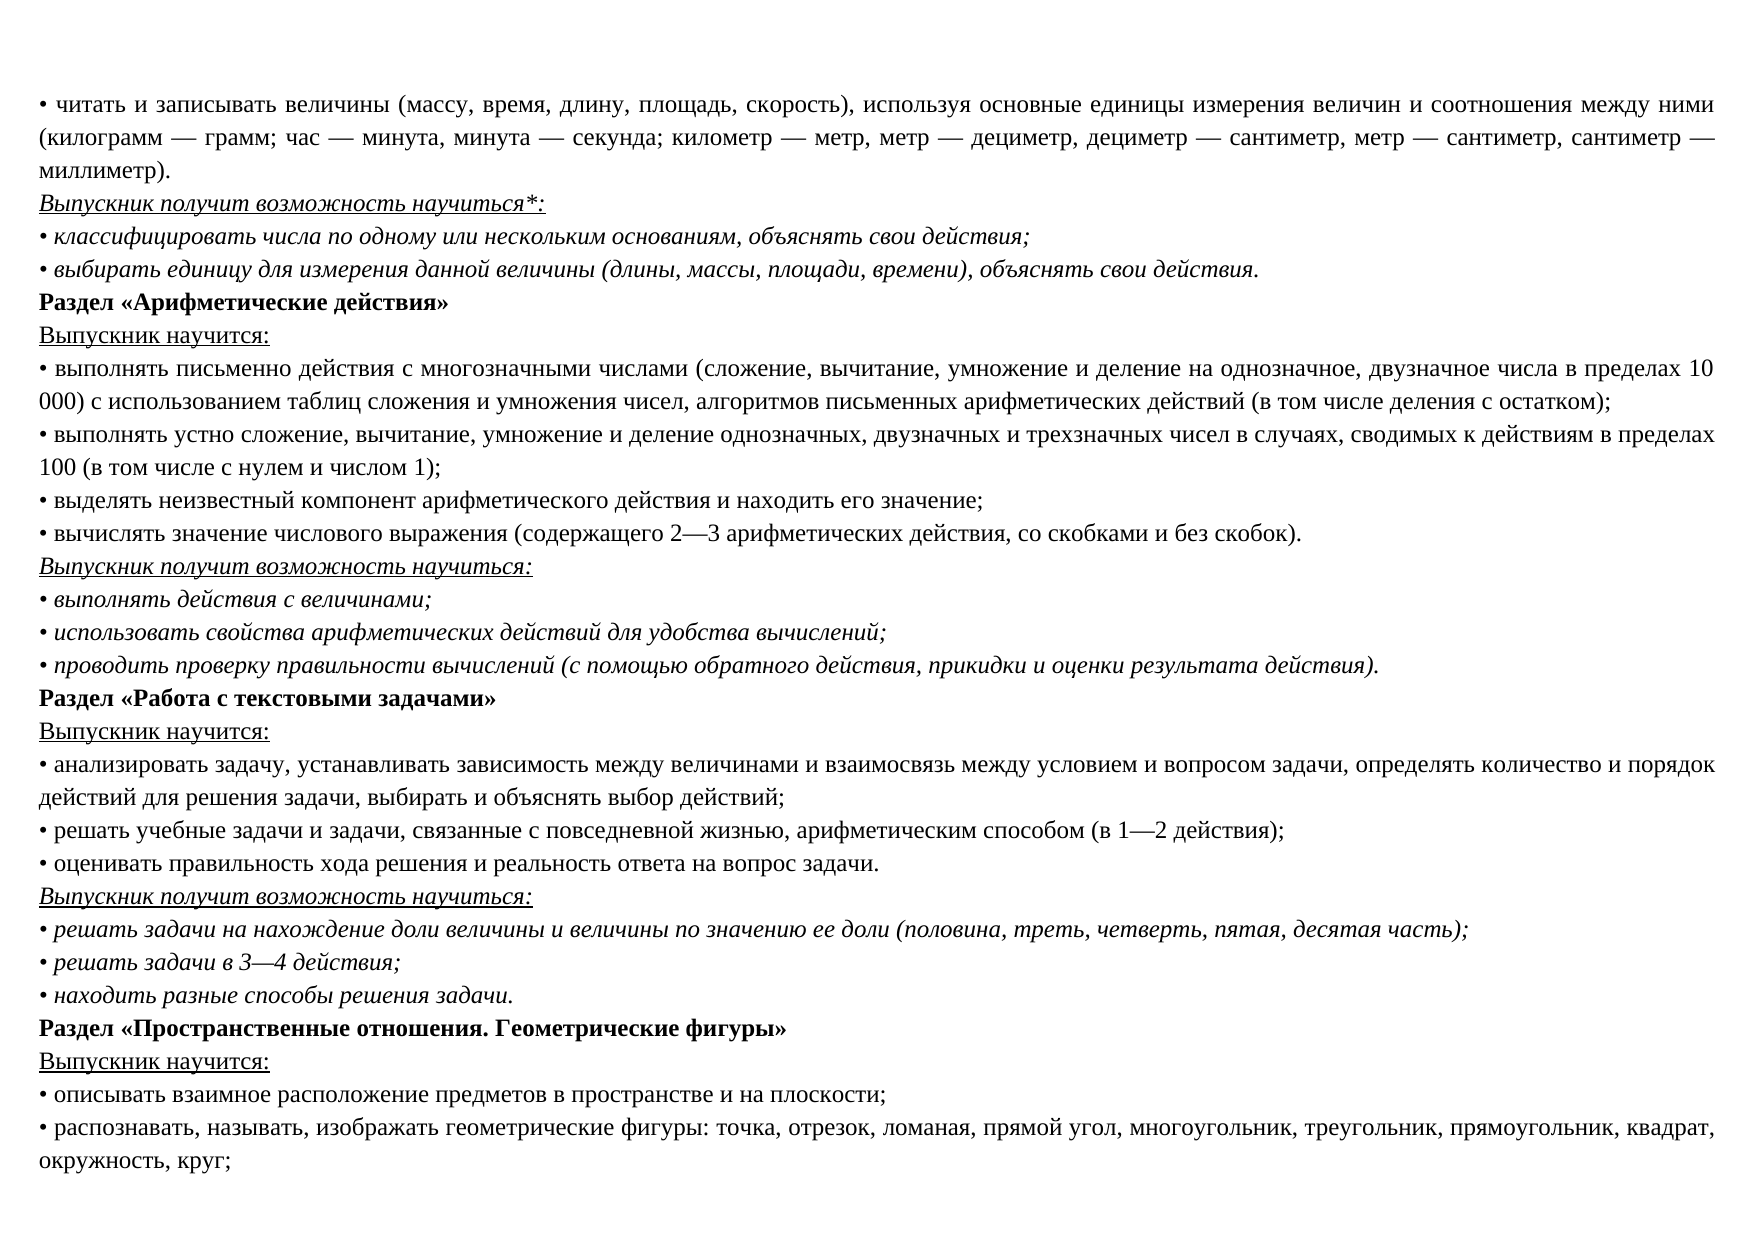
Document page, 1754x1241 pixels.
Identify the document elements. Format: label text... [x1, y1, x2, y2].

text • оценивать правильность хода решения и реальность ответа на вопрос задачи. [38, 848, 1717, 877]
text • находить разные способы решения задачи. [38, 980, 1717, 1009]
text • выполнять устно сложение, вычитание, умножение и деление однозначных, двузначных и трехзначных чисел в случаях, сводимых к действиям в пределах 100 (в том числе с нулем и числом 1); [38, 419, 1717, 481]
text • вычислять значение числового выражения (содержащего 2—3 арифметических действия, со скобками и без скобок). [38, 518, 1717, 547]
text • решать учебные задачи и задачи, связанные с повседневной жизнью, арифметическим способом (в 1—2 действия); [38, 815, 1717, 844]
text Раздел «Пространственные отношения. Геометрические фигуры» [38, 1013, 1717, 1042]
text • выполнять действия с величинами; [38, 584, 1717, 613]
text • анализировать задачу, устанавливать зависимость между величинами и взаимосвязь между условием и вопросом задачи, определять количество и порядок действий для решения задачи, выбирать и объяснять выбор действий; [38, 749, 1717, 811]
text • распознавать, называть, изображать геометрические фигуры: точка, отрезок, ломаная, прямой угол, многоугольник, треугольник, прямоугольник, квадрат, окружность, круг; [38, 1112, 1717, 1174]
text • выполнять письменно действия с многозначными числами (сложение, вычитание, умножение и деление на однозначное, двузначное числа в пределах 10 000) с использованием таблиц сложения и умножения чисел, алгоритмов письменных арифметических действий (в том числе деления с остатком); [38, 353, 1717, 414]
text • классифицировать числа по одному или нескольким основаниям, объяснять свои действия; [38, 221, 1717, 249]
text • решать задачи в 3—4 действия; [38, 947, 1717, 976]
text Раздел «Арифметические действия» [38, 287, 1717, 316]
text • выделять неизвестный компонент арифметического действия и находить его значение; [38, 485, 1717, 514]
text Выпускник научится: [38, 320, 1717, 348]
text Выпускник получит возможность научиться*: [38, 188, 1717, 216]
text • читать и записывать величины (массу, время, длину, площадь, скорость), используя основные единицы измерения величин и соотношения между ними (килограмм — грамм; час — минута, минута — секунда; километр — метр, метр — дециметр, дециметр — сантиметр, метр — сантиметр, сантиметр — миллиметр). [38, 89, 1717, 183]
text • выбирать единицу для измерения данной величины (длины, массы, площади, времени), объяснять свои действия. [38, 254, 1717, 282]
text Выпускник получит возможность научиться: [38, 881, 1717, 910]
text Выпускник научится: [38, 1046, 1717, 1075]
text • решать задачи на нахождение доли величины и величины по значению ее доли (половина, треть, четверть, пятая, десятая часть); [38, 914, 1717, 943]
text • проводить проверку правильности вычислений (с помощью обратного действия, прикидки и оценки результата действия). [38, 650, 1717, 679]
text Раздел «Работа с текстовыми задачами» [38, 683, 1717, 712]
text Выпускник получит возможность научиться: [38, 551, 1717, 580]
text • описывать взаимное расположение предметов в пространстве и на плоскости; [38, 1079, 1717, 1108]
text • использовать свойства арифметических действий для удобства вычислений; [38, 617, 1717, 646]
text Выпускник научится: [38, 716, 1717, 745]
